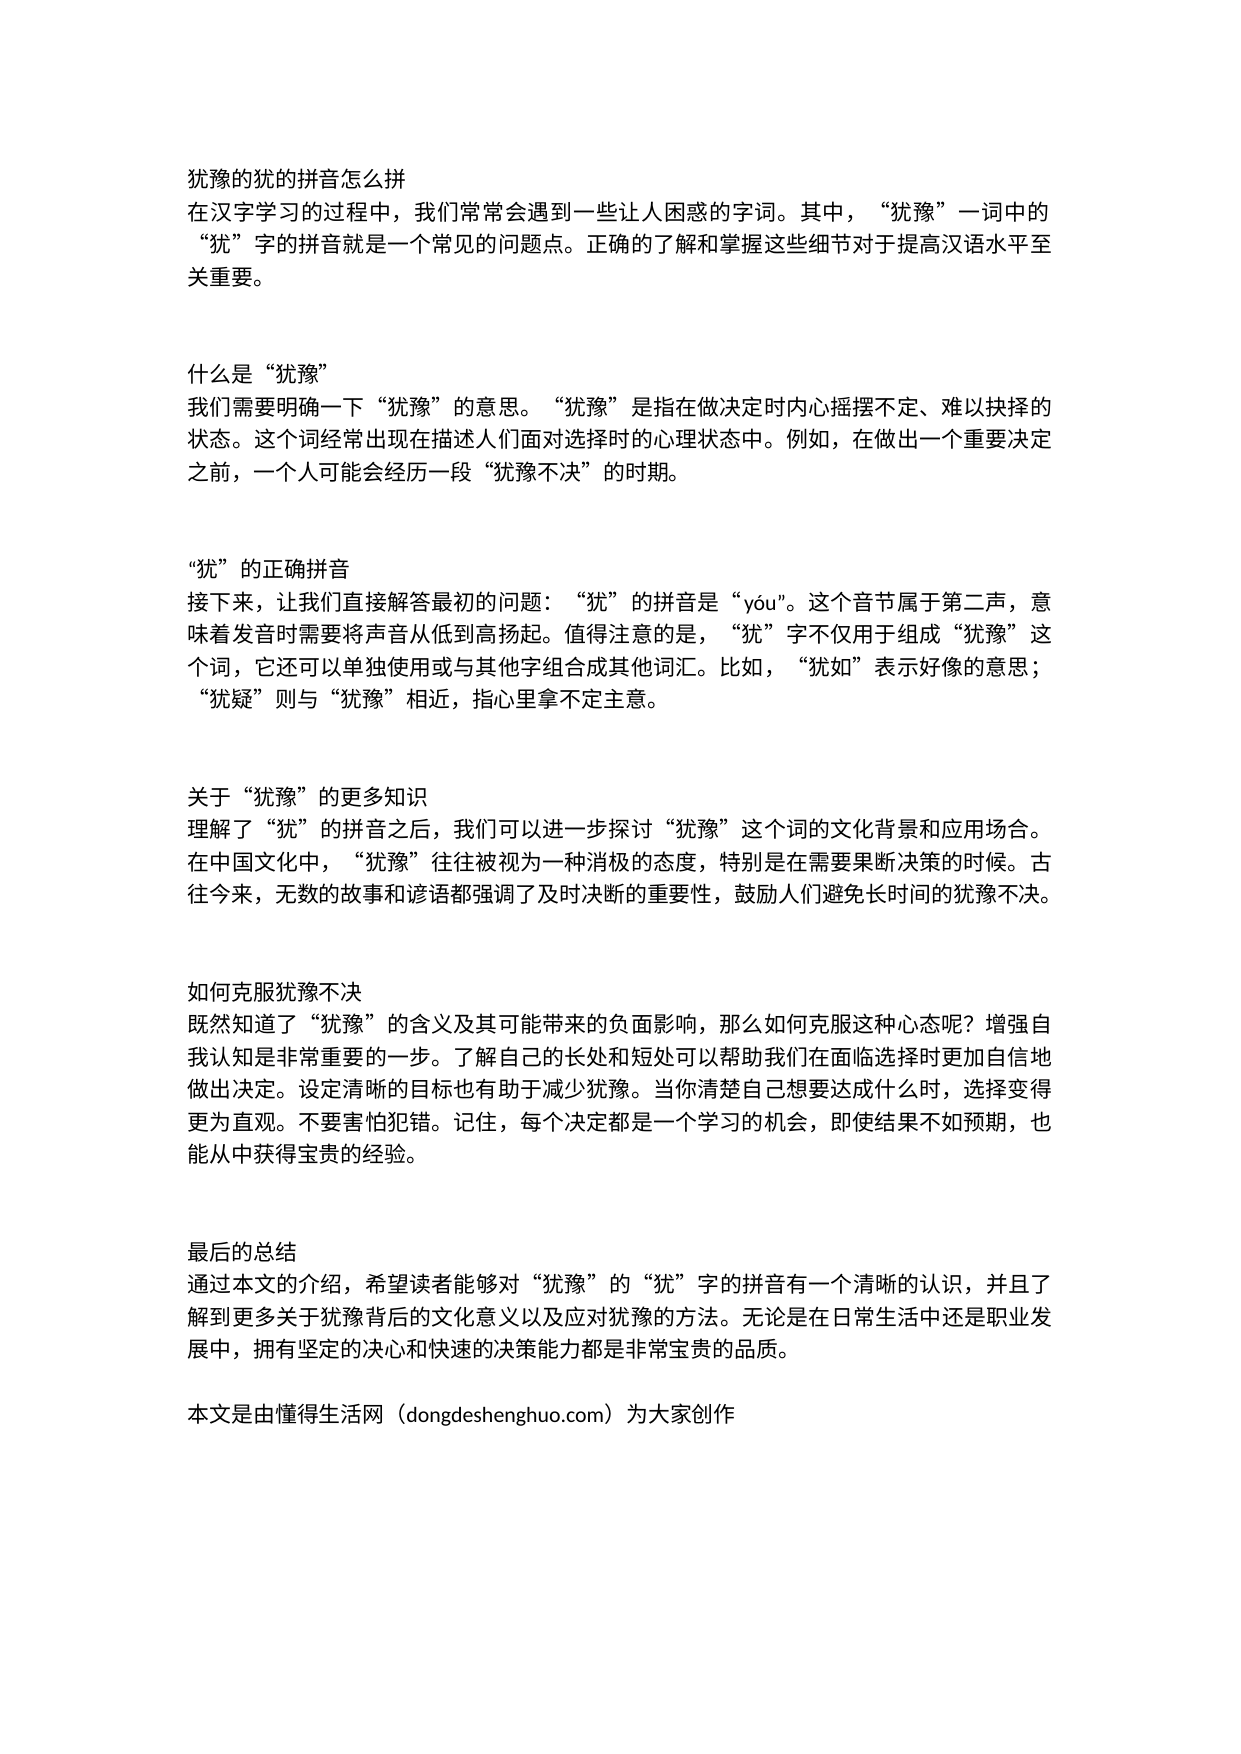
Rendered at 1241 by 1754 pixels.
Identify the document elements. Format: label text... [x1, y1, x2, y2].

text “犹”的正确拼音 [187, 552, 1053, 584]
text 在汉字学习的过程中，我们常常会遇到一些让人困惑的字词。其中，“犹豫”一词中的“犹”字的拼音就是一个常见的问题点。正确的了解和掌握这些细节对于提高汉语水平至关重要。 [187, 194, 1053, 292]
text 理解了“犹”的拼音之后，我们可以进一步探讨“犹豫”这个词的文化背景和应用场合。在中国文化中，“犹豫”往往被视为一种消极的态度，特别是在需要果断决策的时候。古往今来，无数的故事和谚语都强调了及时决断的重要性，鼓励人们避免长时间的犹豫不决。 [187, 812, 1053, 909]
text 最后的总结 [187, 1234, 1053, 1267]
text 我们需要明确一下“犹豫”的意思。“犹豫”是指在做决定时内心摇摆不定、难以抉择的状态。这个词经常出现在描述人们面对选择时的心理状态中。例如，在做出一个重要决定之前，一个人可能会经历一段“犹豫不决”的时期。 [187, 389, 1053, 487]
text 既然知道了“犹豫”的含义及其可能带来的负面影响，那么如何克服这种心态呢？增强自我认知是非常重要的一步。了解自己的长处和短处可以帮助我们在面临选择时更加自信地做出决定。设定清晰的目标也有助于减少犹豫。当你清楚自己想要达成什么时，选择变得更为直观。不要害怕犯错。记住，每个决定都是一个学习的机会，即使结果不如预期，也能从中获得宝贵的经验。 [187, 1007, 1053, 1169]
text 犹豫的犹的拼音怎么拼 [187, 162, 1053, 194]
text 通过本文的介绍，希望读者能够对“犹豫”的“犹”字的拼音有一个清晰的认识，并且了解到更多关于犹豫背后的文化意义以及应对犹豫的方法。无论是在日常生活中还是职业发展中，拥有坚定的决心和快速的决策能力都是非常宝贵的品质。 [187, 1267, 1053, 1364]
text 关于“犹豫”的更多知识 [187, 779, 1053, 812]
text 接下来，让我们直接解答最初的问题：“犹”的拼音是“yóu”。这个音节属于第二声，意味着发音时需要将声音从低到高扬起。值得注意的是，“犹”字不仅用于组成“犹豫”这个词，它还可以单独使用或与其他字组合成其他词汇。比如，“犹如”表示好像的意思；“犹疑”则与“犹豫”相近，指心里拿不定主意。 [187, 584, 1053, 714]
text 如何克服犹豫不决 [187, 974, 1053, 1007]
text 本文是由懂得生活网（dongdeshenghuo.com）为大家创作 [187, 1397, 1053, 1429]
text 什么是“犹豫” [187, 357, 1053, 389]
